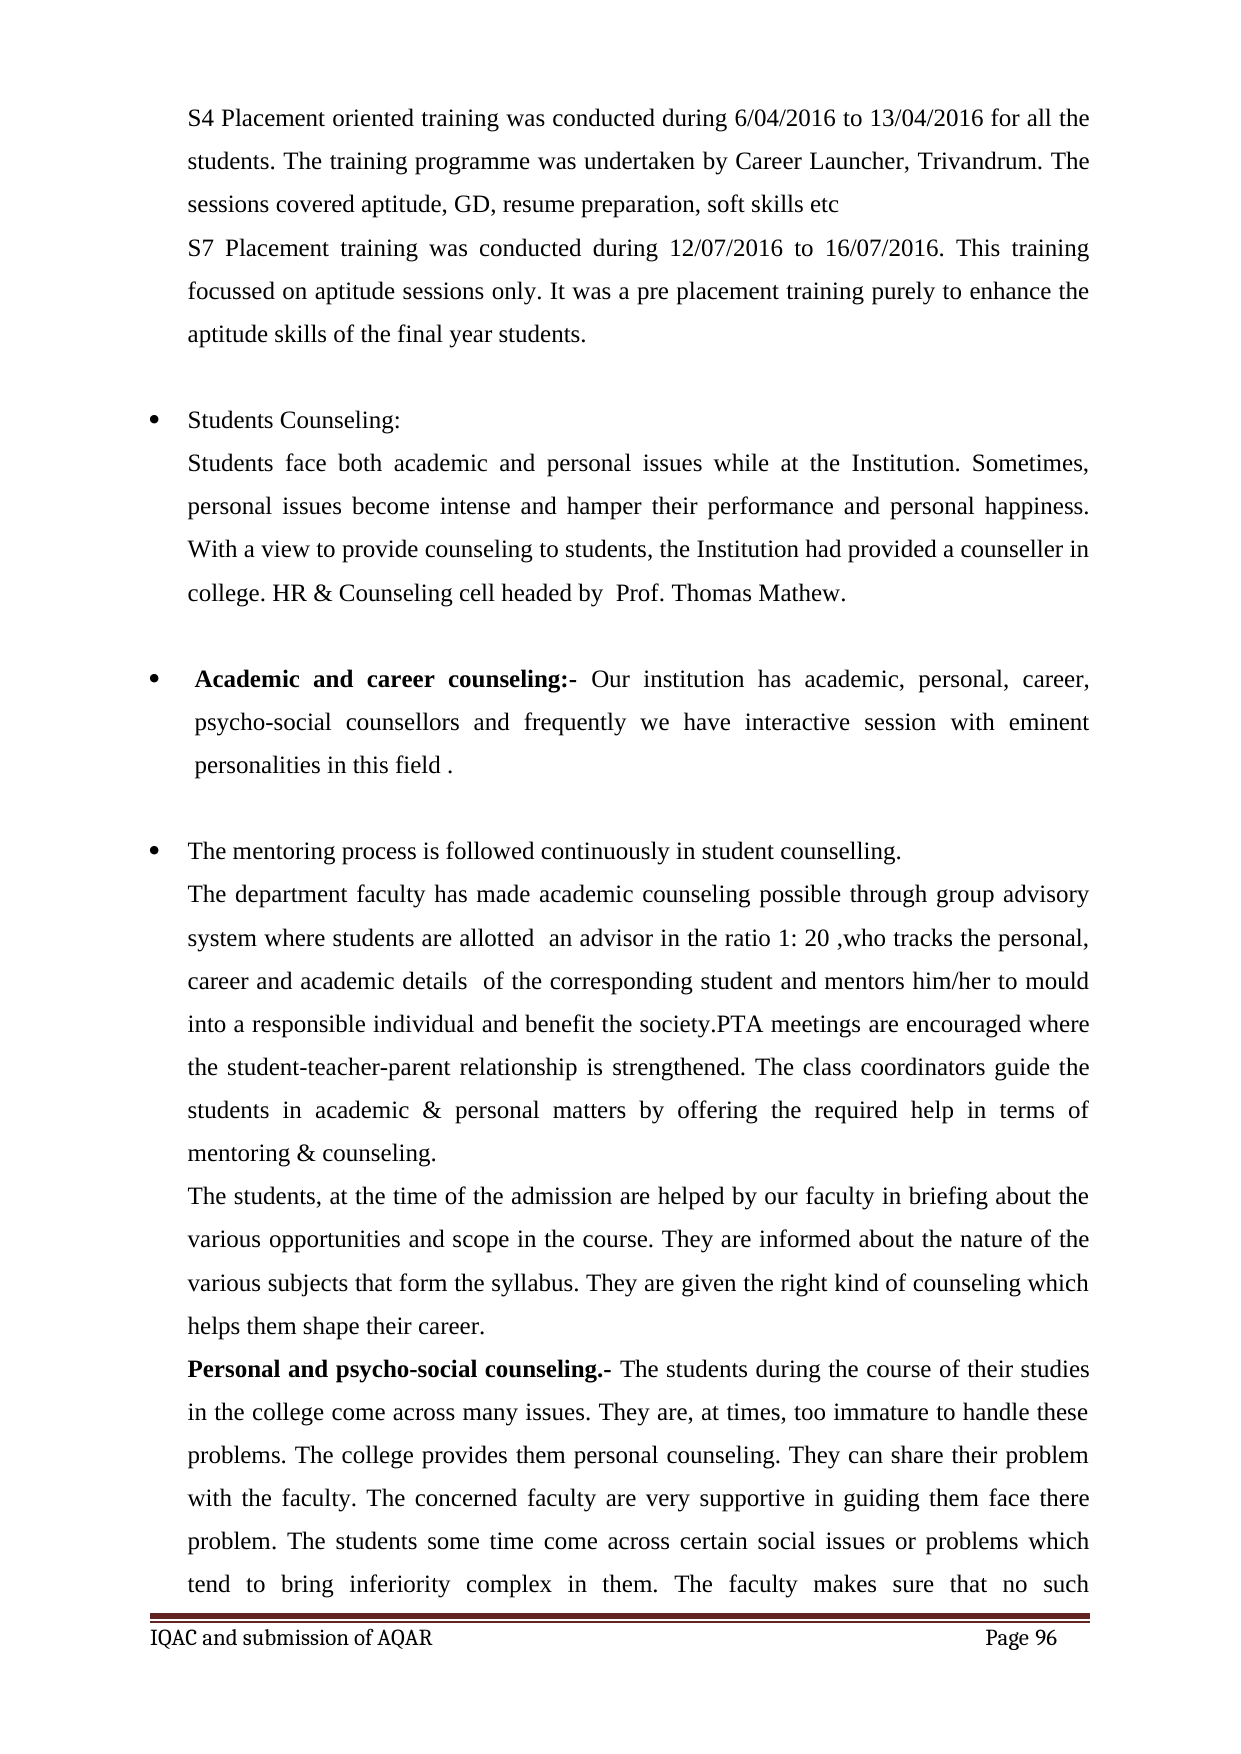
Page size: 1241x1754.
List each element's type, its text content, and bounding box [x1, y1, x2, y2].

text The students, at the time of the admission are helped by our faculty in briefing about the various opportunities and scope in the course. They are informed about the nature of the various subjects that form the syllabus. They are given the right kind of counseling which helps them shape their career. [187, 1181, 1090, 1339]
list The mentoring process is followed continuously in student counselling. [150, 836, 1090, 865]
text The department faculty has made academic counseling possible through group advisory system where students are allotted an advisor in the ratio 1: 20 ,who tracks the personal, career and academic details of the corresponding student and mentors him/her to mould into a responsible individual and benefit the society.PTA meetings are encouraged where the student-teacher-parent relationship is strengthened. The class coordinators guide the students in academic & personal matters by offering the required help in terms of mentoring & counseling. [187, 879, 1090, 1167]
list Students Counseling: [150, 405, 1090, 434]
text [187, 1354, 1090, 1598]
list Students face both academic and personal issues while at the Institution. Sometimes, personal issues become intense and hamper their performance and personal happiness. With a view to provide counseling to students, the Institution had provided a counseller in college. HR & Counseling cell headed by Prof. Thomas Mathew. [187, 448, 1090, 606]
text S7 Placement training was conducted during 12/07/2016 to 16/07/2016. This training focussed on aptitude sessions only. It was a pre placement training purely to enhance the aptitude skills of the final year students. [187, 233, 1090, 348]
list Academic and career counseling:- Our institution has academic, personal, career, psycho-social counsellors and frequently we have interactive session with eminent personalities in this field . [150, 664, 1090, 779]
text S4 Placement oriented training was conducted during 6/04/2016 to 13/04/2016 for all the students. The training programme was undertaken by Career Launcher, Trivandrum. The sessions covered aptitude, GD, resume preparation, soft skills etc [187, 103, 1090, 218]
